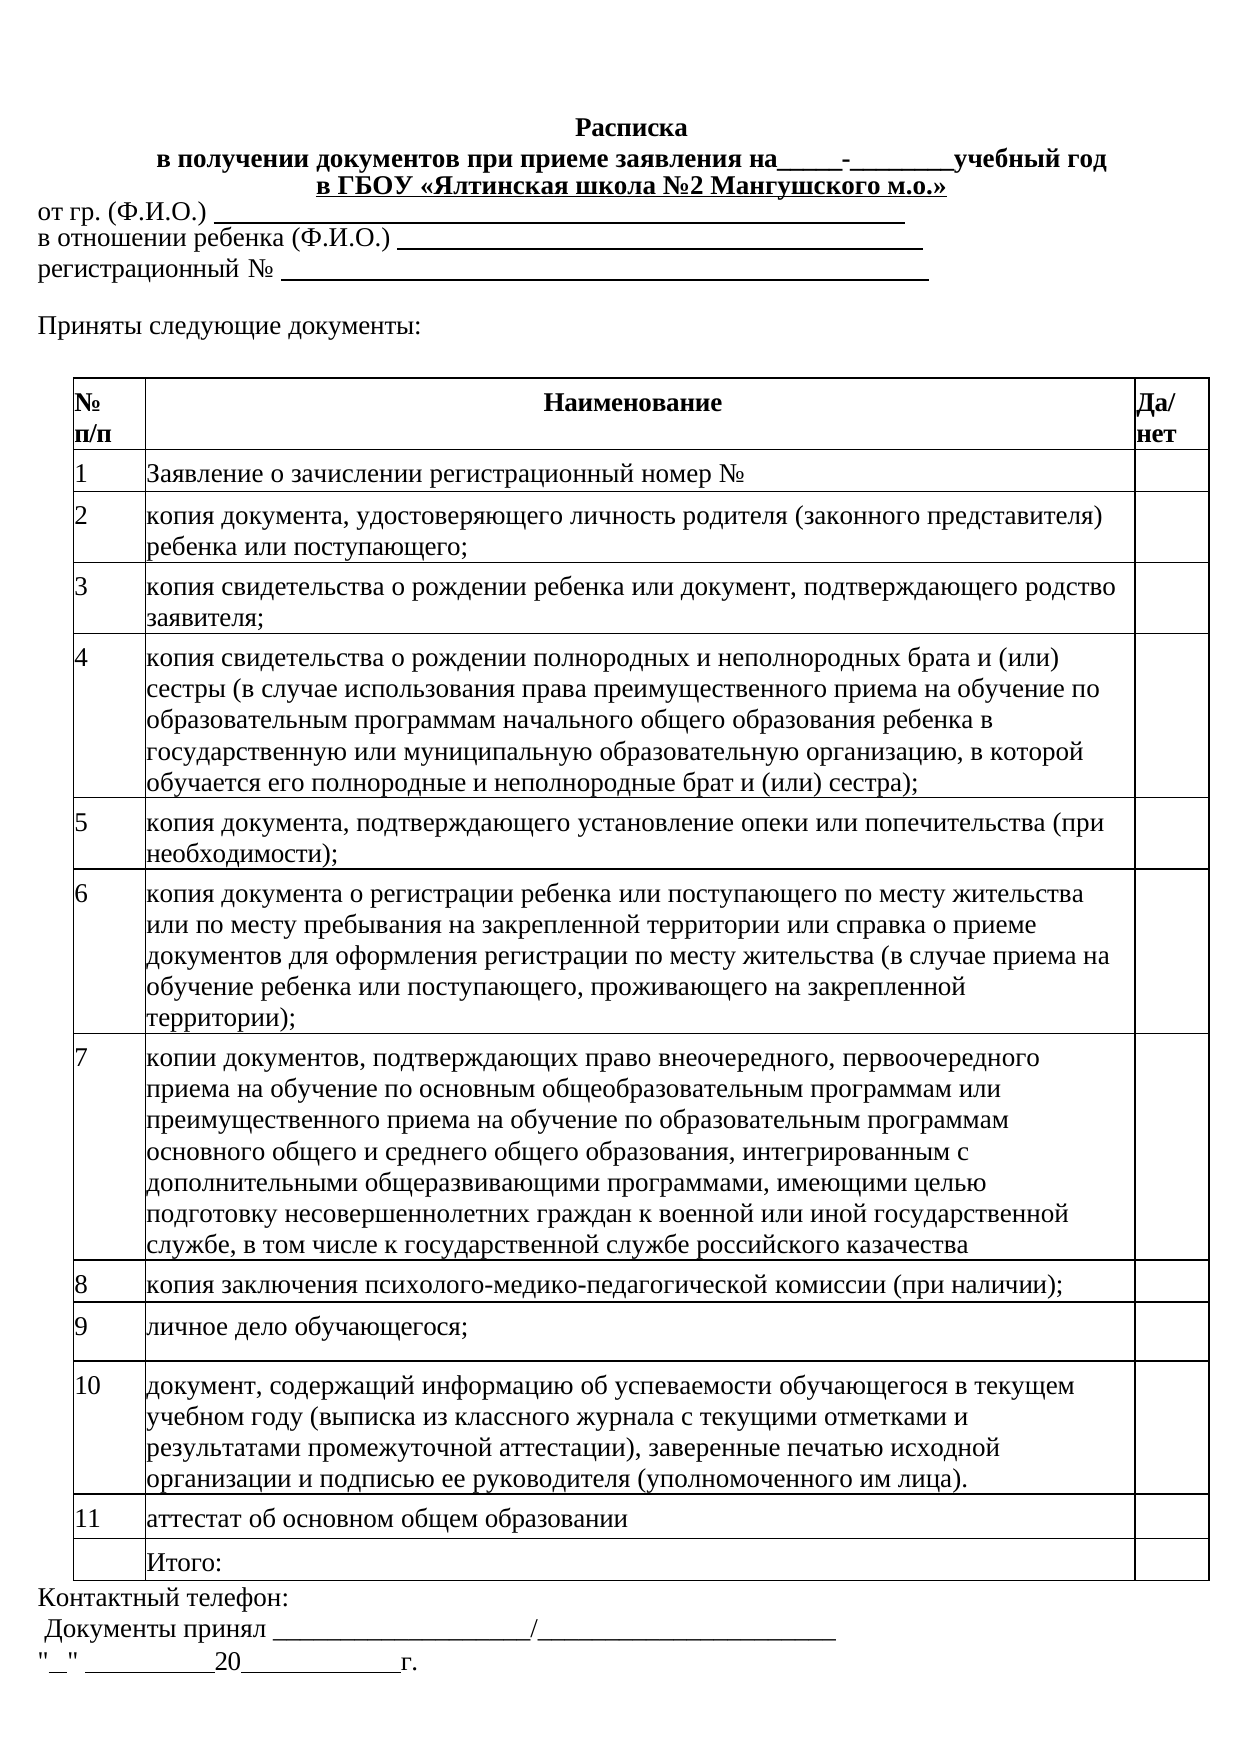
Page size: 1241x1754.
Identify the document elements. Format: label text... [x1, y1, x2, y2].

table_cell копия заключения психолого-медико-педагогической комиссии (при наличии); [146, 1261, 1134, 1301]
table_cell документ, содержащий информацию об успеваемости обучающегося в текущем учебном году (выписка из классного журнала с текущими отметками и результатами промежуточной аттестации), заверенные печатью исходной организации и подписью ее руководителя (уполномоченного им лица). [146, 1362, 1134, 1493]
table_cell [1136, 1261, 1208, 1301]
table_cell 2 [74, 492, 145, 562]
text от гр. (Ф.И.О.) [37, 199, 1225, 226]
text регистрационный № [37, 252, 1225, 283]
table_cell 10 [74, 1362, 145, 1493]
text Документы принял ___________________/______________________ [37, 1612, 1225, 1643]
table_cell [1136, 1495, 1208, 1537]
table_cell [1136, 798, 1208, 868]
table_cell 1 [74, 450, 145, 491]
text в отношении ребенка (Ф.И.О.) [37, 226, 1225, 252]
table_cell [1136, 1034, 1208, 1259]
table_cell копия документа, удостоверяющего личность родителя (законного представителя) ребенка или поступающего; [146, 492, 1134, 562]
table_cell аттестат об основном общем образовании [146, 1495, 1134, 1537]
table_cell [1136, 1362, 1208, 1493]
table_header № п/п [74, 379, 145, 449]
table_cell копия свидетельства о рождении ребенка или документ, подтверждающего родство заявителя; [146, 563, 1134, 632]
table_cell [1136, 450, 1208, 491]
table_cell [1136, 634, 1208, 797]
text в ГБОУ «Ялтинская школа №2 Мангушского м.о.» [37, 173, 1225, 199]
text Контактный телефон: [37, 1581, 1225, 1612]
table_cell 7 [74, 1034, 145, 1259]
text " " 20 г. [37, 1643, 1225, 1677]
table_header Да/нет [1136, 379, 1208, 449]
table_cell [1136, 492, 1208, 562]
table_cell 5 [74, 798, 145, 868]
table_cell 4 [74, 634, 145, 797]
table_cell [1136, 1539, 1208, 1579]
table_cell 9 [74, 1303, 145, 1360]
table_cell 8 [74, 1261, 145, 1301]
table_cell [1136, 563, 1208, 632]
table_cell копия свидетельства о рождении полнородных и неполнородных брата и (или) сестры (в случае использования права преимущественного приема на обучение по образовательным программам начального общего образования ребенка в государственную или муниципальную образовательную организацию, в которой обучается его полнородные и неполнородные брат и (или) сестра); [146, 634, 1134, 797]
table_cell копия документа о регистрации ребенка или поступающего по месту жительства или по месту пребывания на закрепленной территории или справка о приеме документов для оформления регистрации по месту жительства (в случае приема на обучение ребенка или поступающего, проживающего на закрепленной территории); [146, 870, 1134, 1032]
table_cell [74, 1539, 145, 1579]
table_cell Итого: [146, 1539, 1134, 1579]
table_cell 6 [74, 870, 145, 1032]
table_cell копии документов, подтверждающих право внеочередного, первоочередного приема на обучение по основным общеобразовательным программам или преимущественного приема на обучение по образовательным программам основного общего и среднего общего образования, интегрированным с дополнительными общеразвивающими программами, имеющими целью подготовку несовершеннолетних граждан к военной или иной государственной службе, в том числе к государственной службе российского казачества [146, 1034, 1134, 1259]
table_cell Заявление о зачислении регистрационный номер № [146, 450, 1134, 491]
table_cell личное дело обучающегося; [146, 1303, 1134, 1360]
text в получении документов при приеме заявления на_____-________учебный год [37, 142, 1225, 173]
text Приняты следующие документы: [37, 309, 1225, 340]
table_cell [1136, 870, 1208, 1032]
table_cell [1136, 1303, 1208, 1360]
table_cell 3 [74, 563, 145, 632]
table_header Наименование [146, 379, 1134, 449]
text Расписка [37, 111, 1225, 142]
table_cell копия документа, подтверждающего установление опеки или попечительства (при необходимости); [146, 798, 1134, 868]
table_cell 11 [74, 1495, 145, 1537]
